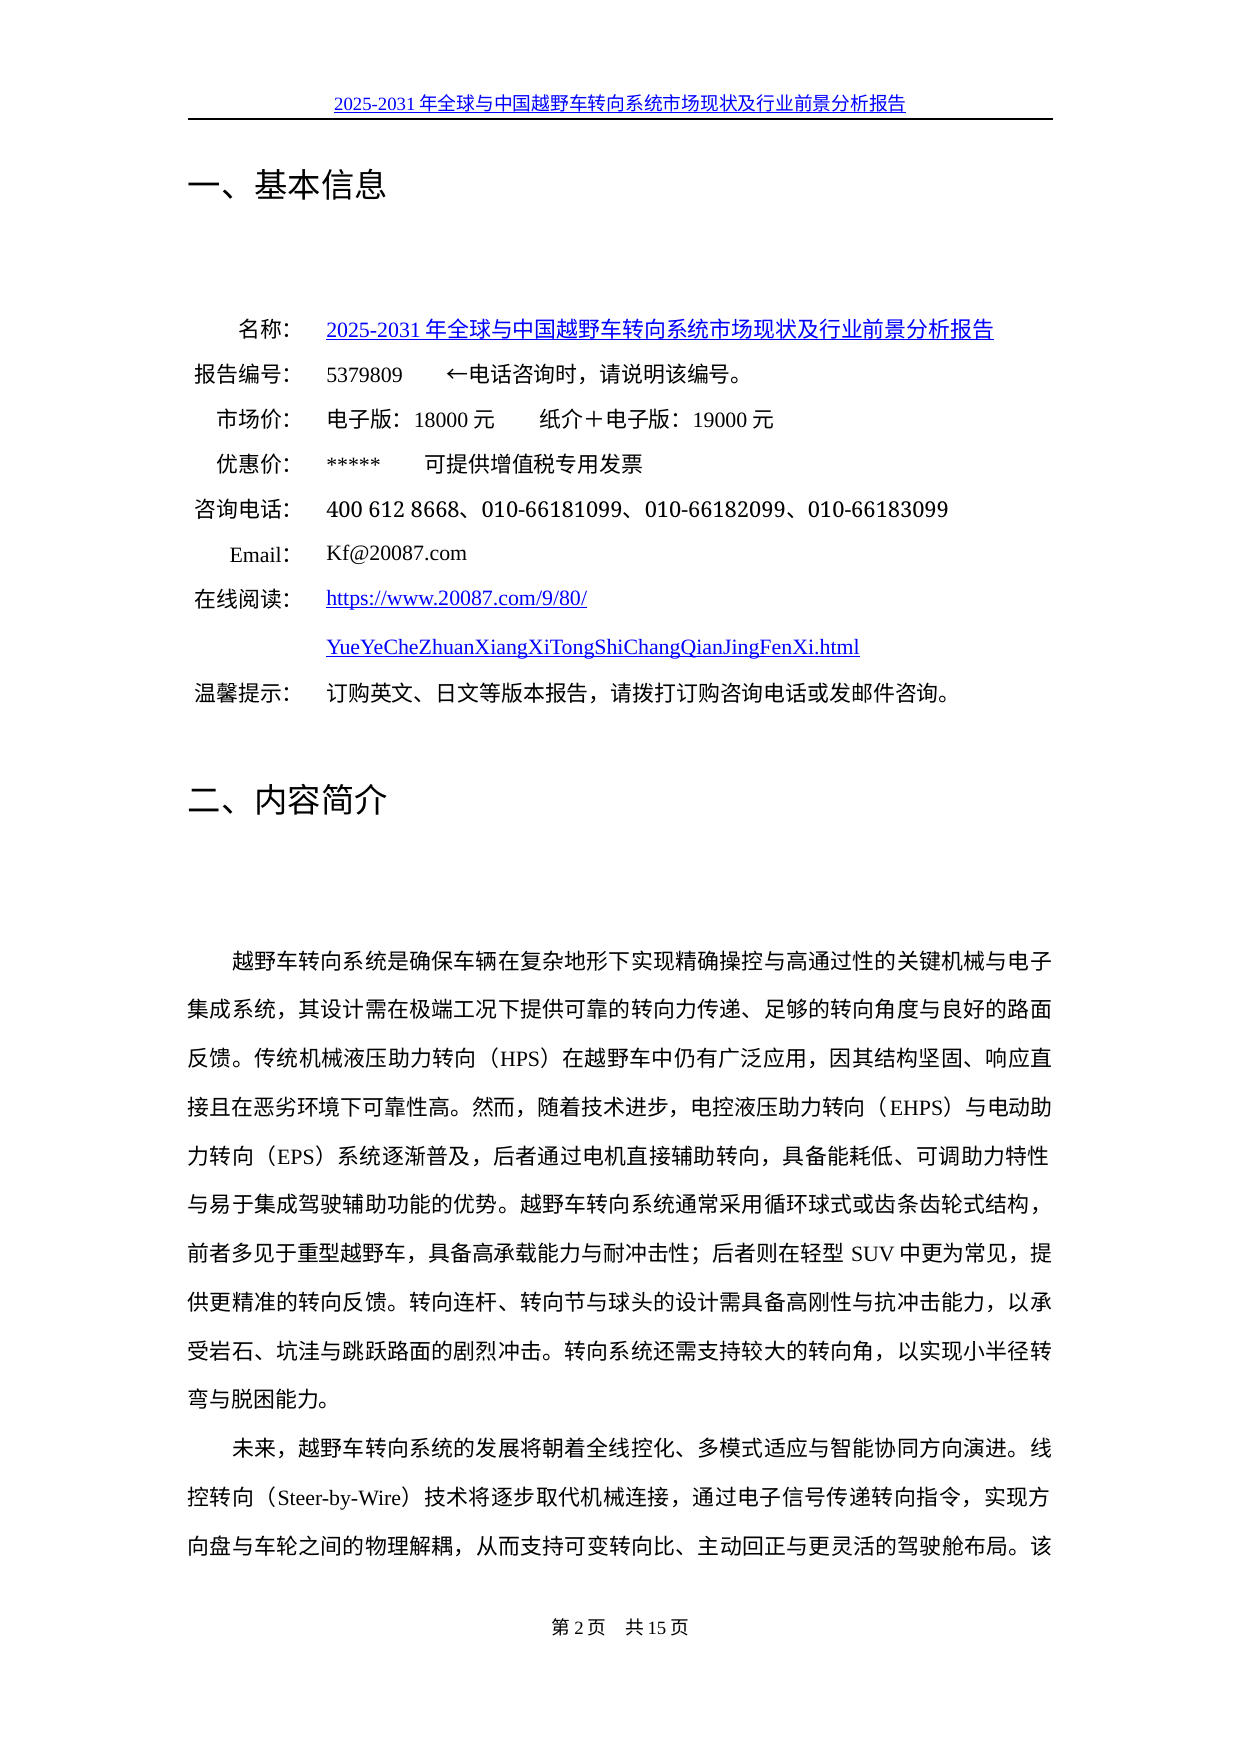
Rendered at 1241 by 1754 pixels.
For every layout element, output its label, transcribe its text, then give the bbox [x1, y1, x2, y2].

table_header 名称： [167, 312, 315, 357]
table_cell 5379809 ←电话咨询时，请说明该编号。 [315, 357, 1073, 402]
table_cell 报告编号： [167, 357, 315, 402]
table_cell ***** 可提供增值税专用发票 [315, 447, 1073, 492]
table_cell 温馨提示： [167, 675, 315, 720]
table_cell 优惠价： [167, 447, 315, 492]
table_cell 在线阅读： [167, 582, 315, 675]
table_cell 电子版：18000 元 纸介＋电子版：19000 元 [315, 402, 1073, 447]
title 一、基本信息 [187, 150, 1053, 215]
table_cell 市场价： [167, 402, 315, 447]
title 二、内容简介 [187, 766, 1053, 831]
table_cell 咨询电话： [167, 492, 315, 537]
table_cell 400 612 8668、010-66181099、010-66182099、010-66183099 [315, 492, 1073, 537]
table_cell [315, 582, 1073, 675]
table_header 2025-2031年全球与中国越野车转向系统市场现状及行业前景分析报告 [315, 312, 1073, 357]
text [187, 943, 1053, 1561]
table_cell Email： [167, 537, 315, 582]
table_cell Kf@20087.com [315, 537, 1073, 582]
table_cell 订购英文、日文等版本报告，请拨打订购咨询电话或发邮件咨询。 [315, 675, 1073, 720]
